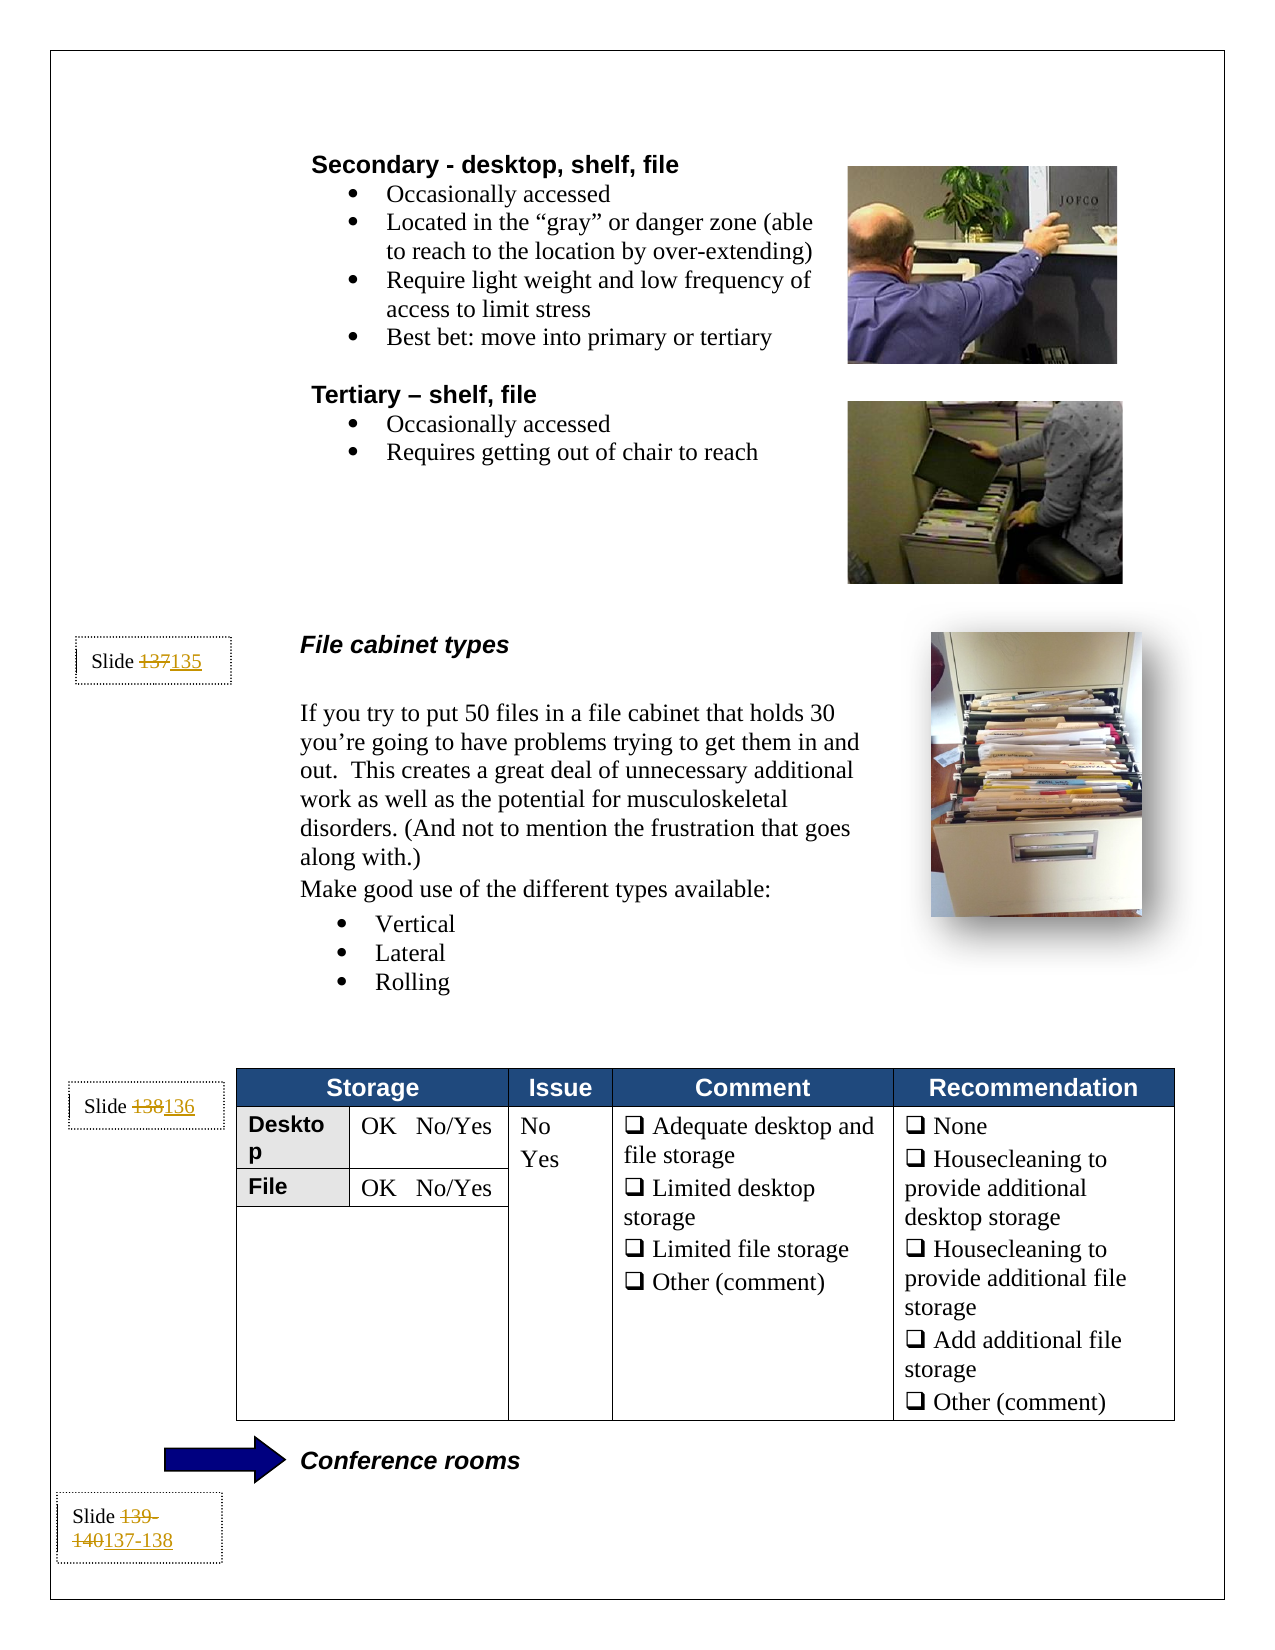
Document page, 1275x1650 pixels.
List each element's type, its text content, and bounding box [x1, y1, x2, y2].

subtitle File cabinet types [300, 630, 931, 659]
table_cell Adequate desktop and file storage Limited desktop storage Limited file storage Other (comment) [613, 1107, 893, 1419]
table_cell Secondary - desktop, shelf, file Occasionally accessed Located in the “gray” or danger zone (able to reach to the location by over-extending) Require light weight and low frequency of access to limit stress Best bet: move into primary or tertiary [300, 150, 836, 380]
picture [931, 632, 1142, 917]
table_cell Desktop [237, 1107, 349, 1168]
picture [847, 166, 1118, 364]
table_cell [237, 1207, 508, 1419]
table_cell None Housecleaning to provide additional desktop storage Housecleaning to provide additional file storage Add additional file storage Other (comment) [894, 1107, 1174, 1419]
text Make good use of the different types available: [300, 874, 914, 903]
text If you try to put 50 files in a file cabinet that holds 30 you’re going to have problems trying to get them in and out. This creates a great deal of unnecessary additional work as well as the potential for musculoskeletal disorders. (And not to mention the frustration that goes along with.) [300, 698, 913, 870]
list Lateral [337, 938, 1125, 967]
picture [847, 401, 1123, 584]
table_cell Tertiary – shelf, file Occasionally accessed Requires getting out of chair to reach [300, 380, 836, 605]
table_cell OK No/Yes [350, 1169, 508, 1206]
subtitle Conference rooms [300, 1446, 1125, 1474]
table_cell No Yes [509, 1107, 612, 1419]
table_cell [836, 380, 1174, 605]
table_header Issue [509, 1069, 612, 1106]
table_cell OK No/Yes [350, 1107, 508, 1168]
table_header Storage [237, 1069, 508, 1106]
table_header Recommendation [894, 1069, 1174, 1106]
table_header Comment [613, 1069, 893, 1106]
table_cell File [237, 1169, 349, 1206]
table_cell [836, 150, 1174, 380]
list Vertical [337, 909, 923, 938]
list Rolling [337, 967, 1125, 996]
